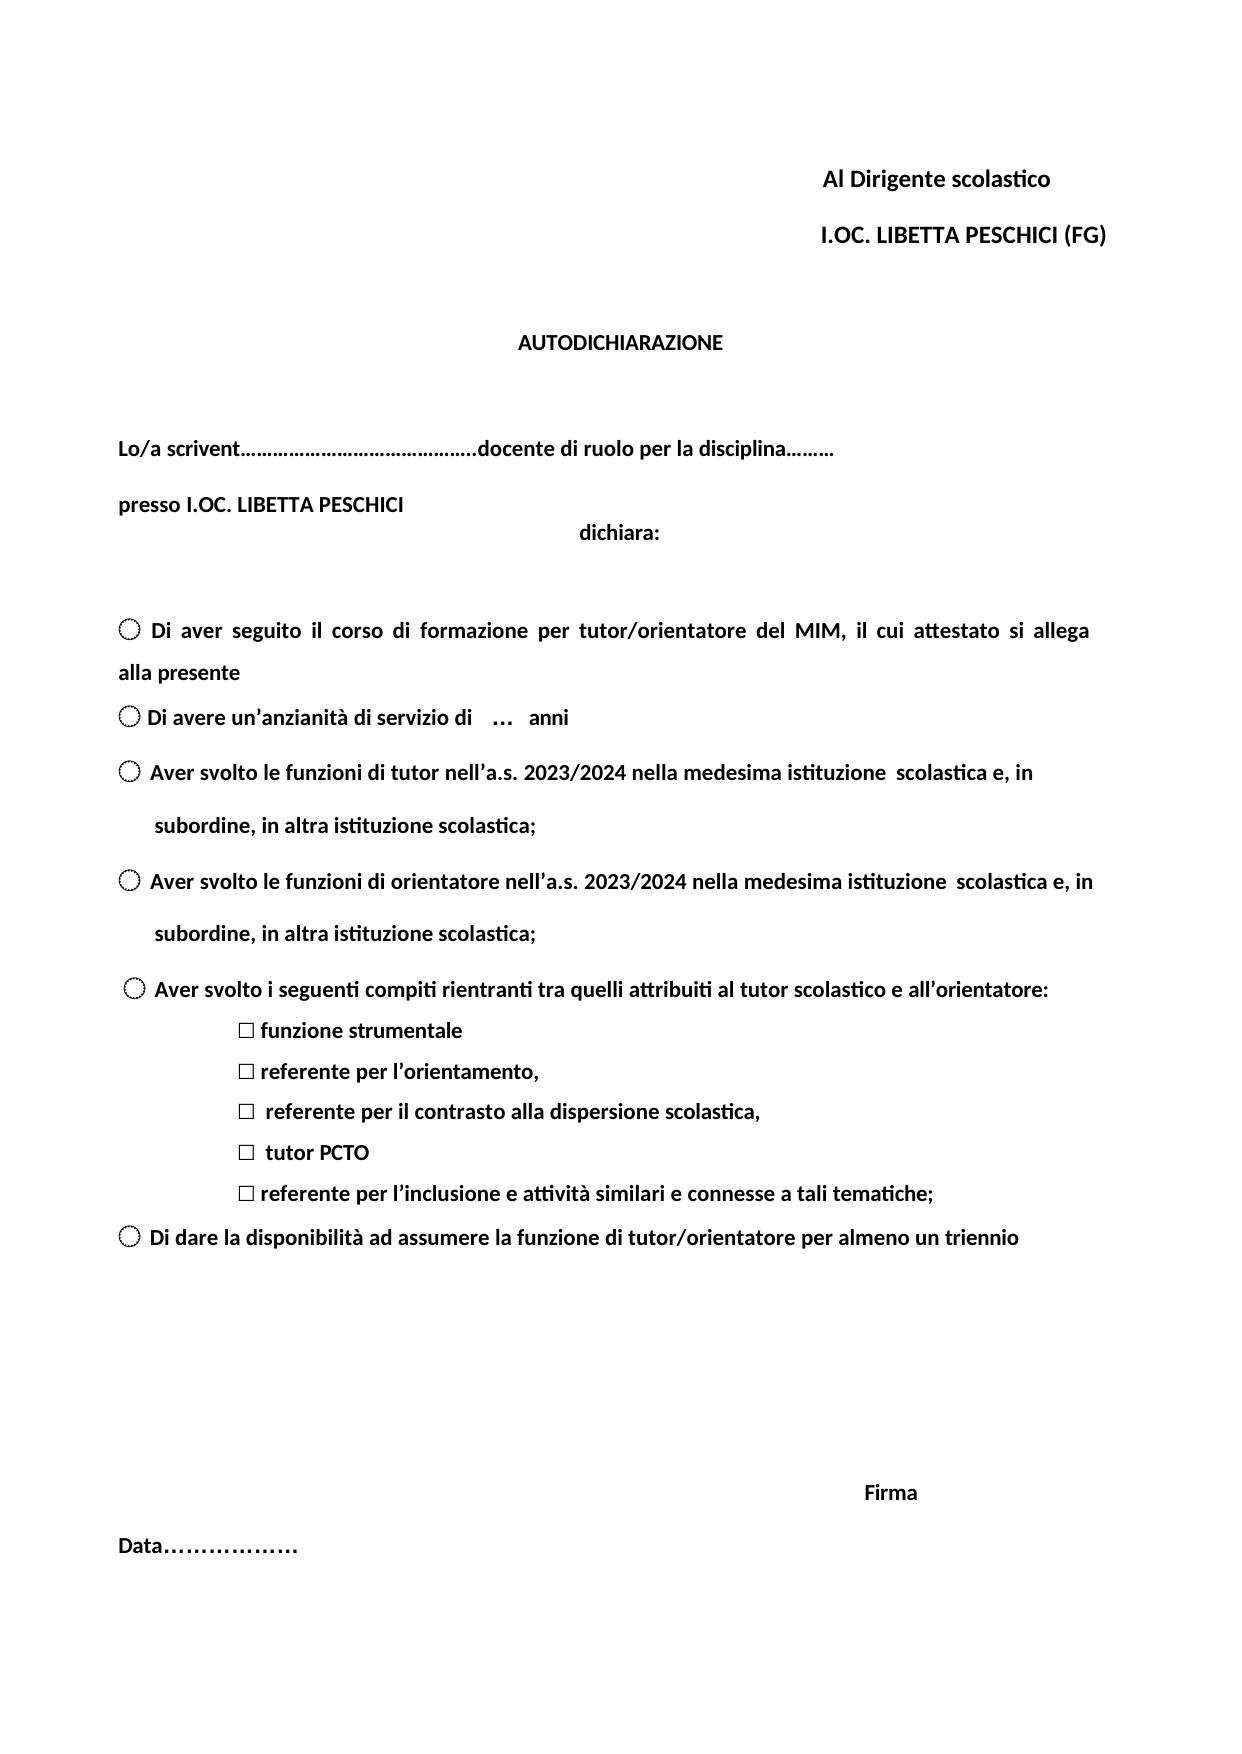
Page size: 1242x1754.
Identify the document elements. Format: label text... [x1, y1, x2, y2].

text Data……………… [118, 1531, 1131, 1559]
title I.OC. LIBETTA PESCHICI (FG) [106, 219, 1107, 249]
list funzione strumentale [237, 1016, 1131, 1044]
text AUTODICHIARAZIONE [110, 328, 1131, 356]
text ⃝ Di avere un’anzianità di servizio di … anni [118, 701, 1131, 732]
text presso I.OC. LIBETTA PESCHICI [118, 490, 1131, 518]
text dichiara: [579, 518, 1131, 546]
list referente per l’inclusione e attività similari e connesse a tali tematiche; [237, 1179, 1131, 1207]
text ⃝ Aver svolto le funzioni di tutor nell’a.s. 2023/2024 nella medesima istituzione scolastica e, in subordine, in altra istituzione scolastica; [118, 756, 1102, 839]
text Firma [106, 1478, 918, 1506]
list tutor PCTO [237, 1138, 1131, 1166]
list referente per il contrasto alla dispersione scolastica, [237, 1097, 1131, 1126]
text ⃝ Aver svolto i seguenti compiti rientranti tra quelli attribuiti al tutor scolastico e all’orientatore: [123, 973, 1131, 1004]
text ⃝ Di dare la disponibilità ad assumere la funzione di tutor/orientatore per almeno un triennio [118, 1221, 1131, 1252]
list referente per l’orientamento, [237, 1057, 1131, 1085]
title Al Dirigente scolastico [106, 163, 1051, 193]
text ⃝ Aver svolto le funzioni di orientatore nell’a.s. 2023/2024 nella medesima istituzione scolastica e, in subordine, in altra istituzione scolastica; [118, 864, 1131, 948]
text Lo/a scrivent……………………………………..docente di ruolo per la disciplina……… [118, 434, 1131, 462]
text ⃝ Di aver seguito il corso di formazione per tutor/orientatore del MIM, il cui attestato si allega alla presente [118, 614, 1131, 686]
